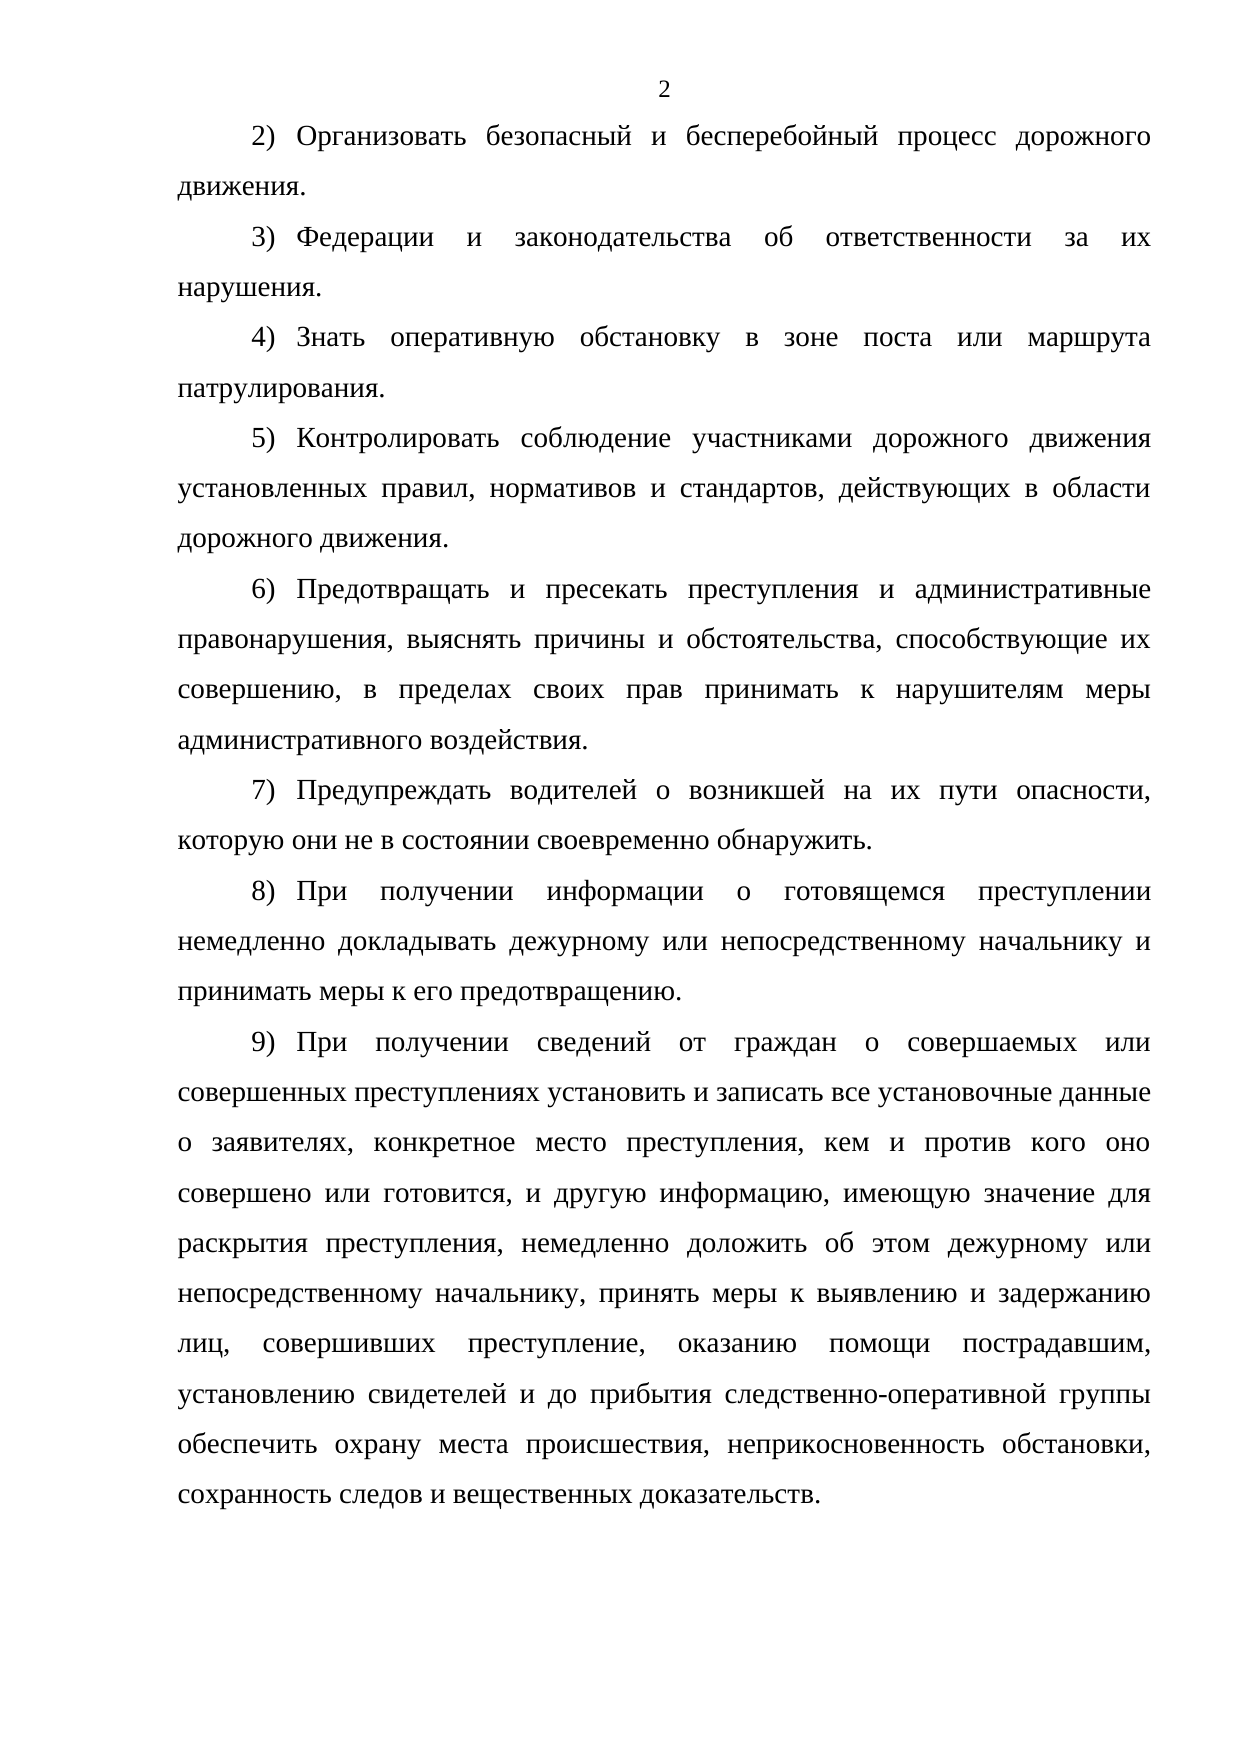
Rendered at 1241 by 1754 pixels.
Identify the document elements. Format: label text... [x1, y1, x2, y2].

list Предупреждать водителей о возникшей на их пути опасности, которую они не в состоянии своевременно обнаружить. [177, 772, 1152, 856]
list Организовать безопасный и бесперебойный процесс дорожного движения. [177, 118, 1152, 202]
list Предотвращать и пресекать преступления и административные правонарушения, выяснять причины и обстоятельства, способствующие их совершению, в пределах своих прав принимать к нарушителям меры административного воздействия. [177, 571, 1152, 755]
list Федерации и законодательства об ответственности за их нарушения. [177, 219, 1152, 303]
list Знать оперативную обстановку в зоне поста или маршрута патрулирования. [177, 319, 1152, 403]
list При получении информации о готовящемся преступлении немедленно докладывать дежурному или непосредственному начальнику и принимать меры к его предотвращению. [177, 873, 1152, 1007]
list При получении сведений от граждан о совершаемых или совершенных преступлениях установить и записать все установочные данные о заявителях, конкретное место преступления, кем и против кого оно совершено или готовится, и другую информацию, имеющую значение для раскрытия преступления, немедленно доложить об этом дежурному или непосредственному начальнику, принять меры к выявлению и задержанию лиц, совершивших преступление, оказанию помощи пострадавшим, установлению свидетелей и до прибытия следственно-оперативной группы обеспечить охрану места происшествия, неприкосновенность обстановки, сохранность следов и вещественных доказательств. [177, 1024, 1152, 1510]
list Контролировать соблюдение участниками дорожного движения установленных правил, нормативов и стандартов, действующих в области дорожного движения. [177, 420, 1152, 554]
